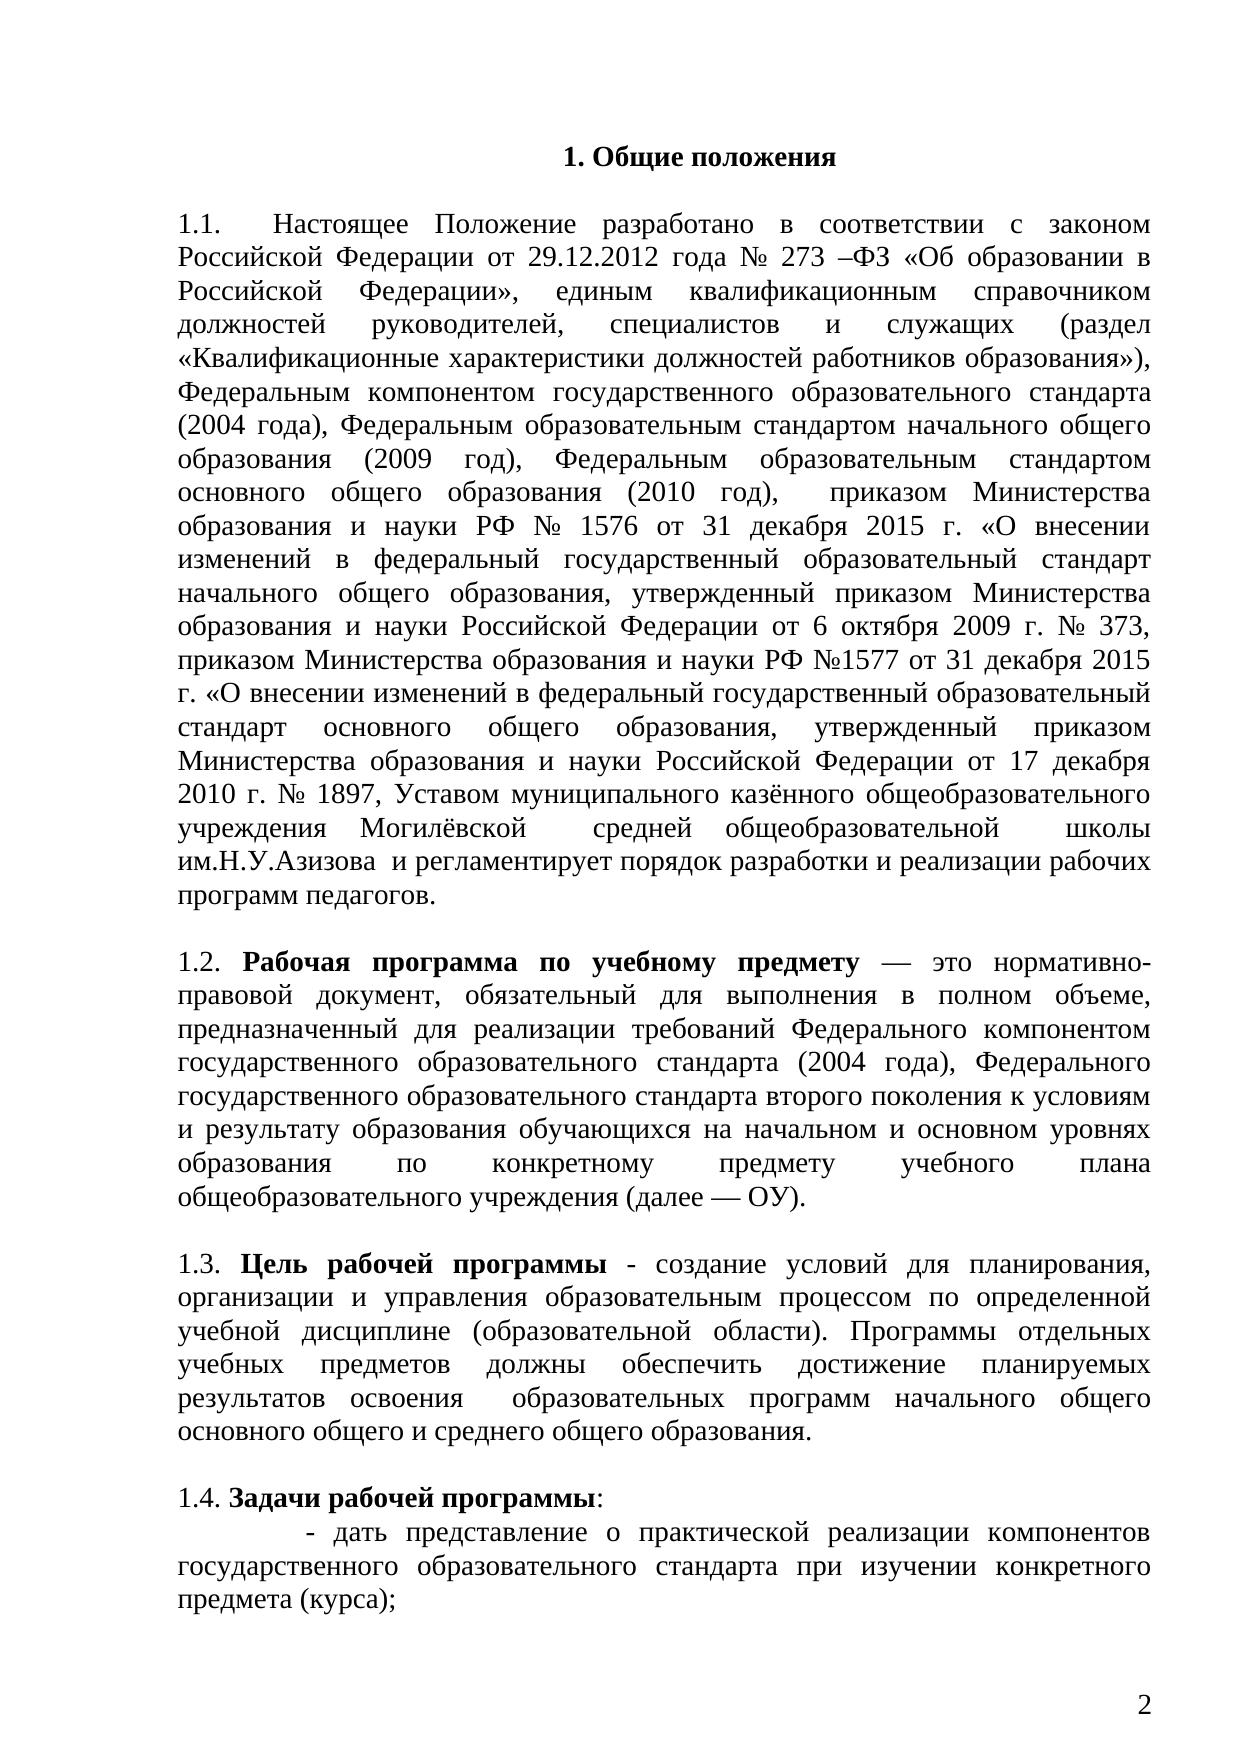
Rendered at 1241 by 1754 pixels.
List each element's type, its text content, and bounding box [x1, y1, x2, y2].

text 1.3. Цель рабочей программы - создание условий для планирования, организации и управления образовательным процессом по определенной учебной дисциплине (образовательной области). Программы отдельных учебных предметов должны обеспечить достижение планируемых результатов освоения образовательных программ начального общего основного общего и среднего общего образования. [177, 1246, 1152, 1447]
text - дать представление о практической реализации компонентов государственного образовательного стандарта при изучении конкретного предмета (курса); [177, 1514, 1152, 1615]
text 1. Общие положения [563, 143, 1152, 172]
text 1.4. Задачи рабочей программы: [177, 1481, 1152, 1514]
text 1.2. Рабочая программа по учебному предмету — это нормативно-правовой документ, обязательный для выполнения в полном объеме, предназначенный для реализации требований Федерального компонентом государственного образовательного стандарта (2004 года), Федерального государственного образовательного стандарта второго поколения к условиям и результату образования обучающихся на начальном и основном уровнях образования по конкретному предмету учебного плана общеобразовательного учреждения (далее — ОУ). [177, 944, 1152, 1212]
text 1.1. Настоящее Положение разработано в соответствии с законом Российской Федерации от 29.12.2012 года № 273 –ФЗ «Об образовании в Российской Федерации», единым квалификационным справочником должностей руководителей, специалистов и служащих (раздел «Квалификационные характеристики должностей работников образования»), Федеральным компонентом государственного образовательного стандарта (2004 года), Федеральным образовательным стандартом начального общего образования (2009 год), Федеральным образовательным стандартом основного общего образования (2010 год), приказом Министерства образования и науки РФ № 1576 от 31 декабря 2015 г. «О внесении изменений в федеральный государственный образовательный стандарт начального общего образования, утвержденный приказом Министерства образования и науки Российской Федерации от 6 октября 2009 г. № 373, приказом Министерства образования и науки РФ №1577 от 31 декабря 2015 г. «О внесении изменений в федеральный государственный образовательный стандарт основного общего образования, утвержденный приказом Министерства образования и науки Российской Федерации от 17 декабря 2010 г. № 1897, Уставом муниципального казённого общеобразовательного учреждения Могилёвской средней общеобразовательной школы им.Н.У.Азизова и регламентирует порядок разработки и реализации рабочих программ педагогов. [177, 206, 1152, 910]
